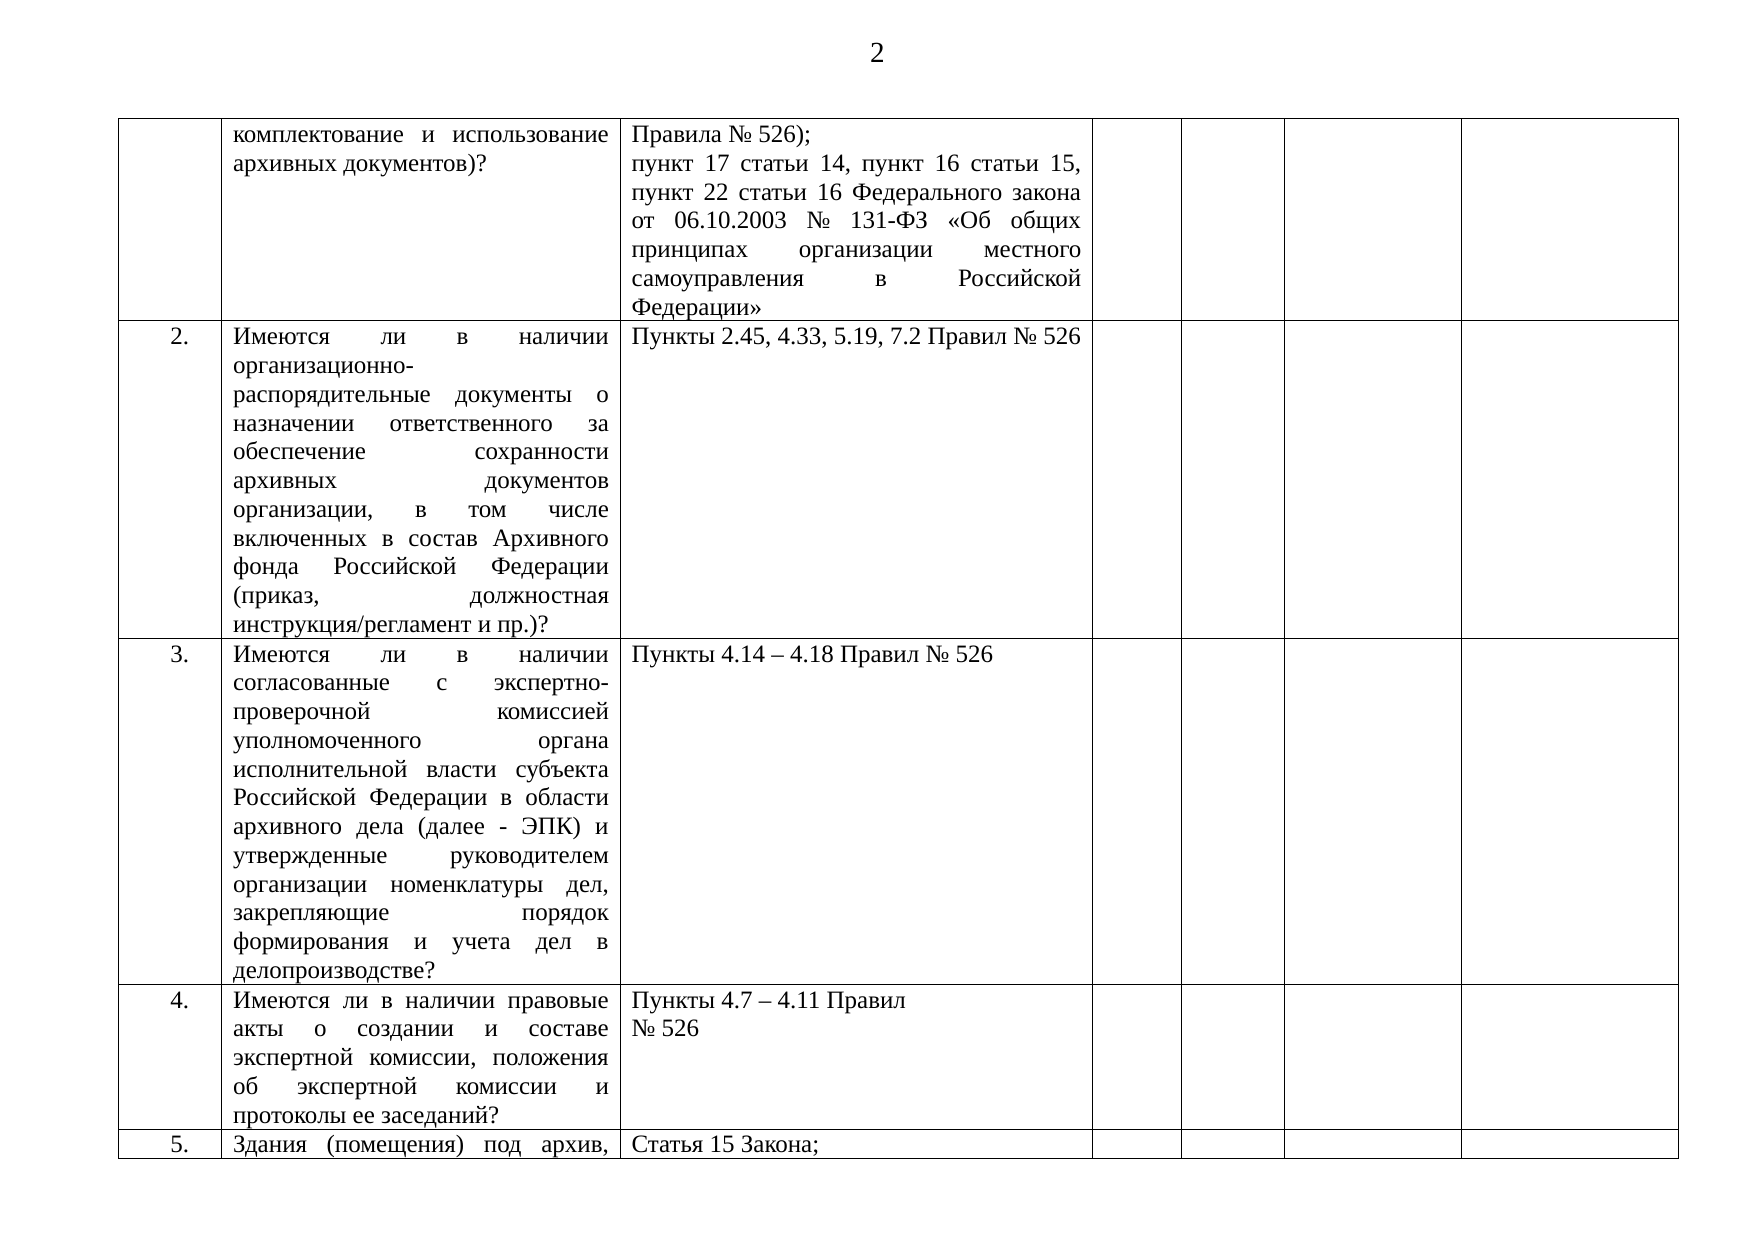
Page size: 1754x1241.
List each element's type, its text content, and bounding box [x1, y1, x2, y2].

table_cell [1182, 639, 1284, 984]
table_cell [1285, 119, 1461, 320]
table_cell Пункты 2.45, 4.33, 5.19, 7.2 Правил № 526 [621, 321, 1092, 638]
table_cell [119, 639, 221, 984]
table_cell [1182, 985, 1284, 1128]
table_cell [1093, 1130, 1181, 1158]
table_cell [621, 1130, 1092, 1158]
table_cell [119, 985, 221, 1128]
table_cell [1462, 985, 1678, 1128]
table_cell Пункты 4.14 – 4.18 Правил № 526 [621, 639, 1092, 984]
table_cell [222, 119, 620, 320]
table_cell [1462, 639, 1678, 984]
table_cell [1462, 119, 1678, 320]
table_cell [1182, 321, 1284, 638]
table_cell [621, 119, 1092, 320]
table_cell [119, 1130, 221, 1158]
table_cell [119, 321, 221, 638]
table_cell [1462, 321, 1678, 638]
table_cell [1093, 321, 1181, 638]
table_cell Имеются ли в наличии согласованные с экспертно-проверочной комиссией уполномоченного органа исполнительной власти субъекта Российской Федерации в области архивного дела (далее - ЭПК) и утвержденные руководителем организации номенклатуры дел, закрепляющие порядок формирования и учета дел в делопроизводстве? [222, 639, 620, 984]
table_cell [1093, 119, 1181, 320]
table_cell Пункты 4.7 – 4.11 Правил № 526 [621, 985, 1092, 1128]
table_cell Имеются ли в наличии организационно-распорядительные документы о назначении ответственного за обеспечение сохранности архивных документов организации, в том числе включенных в состав Архивного фонда Российской Федерации (приказ, должностная инструкция/регламент и пр.)? [222, 321, 620, 638]
table_cell [1182, 1130, 1284, 1158]
table_cell [1182, 119, 1284, 320]
table_cell [1285, 1130, 1461, 1158]
table_cell Имеются ли в наличии правовые акты о создании и составе экспертной комиссии, положения об экспертной комиссии и протоколы ее заседаний? [222, 985, 620, 1128]
table_cell [1285, 985, 1461, 1128]
table_cell [1093, 985, 1181, 1128]
table_cell [1285, 321, 1461, 638]
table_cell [222, 1130, 620, 1158]
table_cell [1093, 639, 1181, 984]
table_cell [1285, 639, 1461, 984]
table_cell [119, 119, 221, 320]
table_cell [1462, 1130, 1678, 1158]
